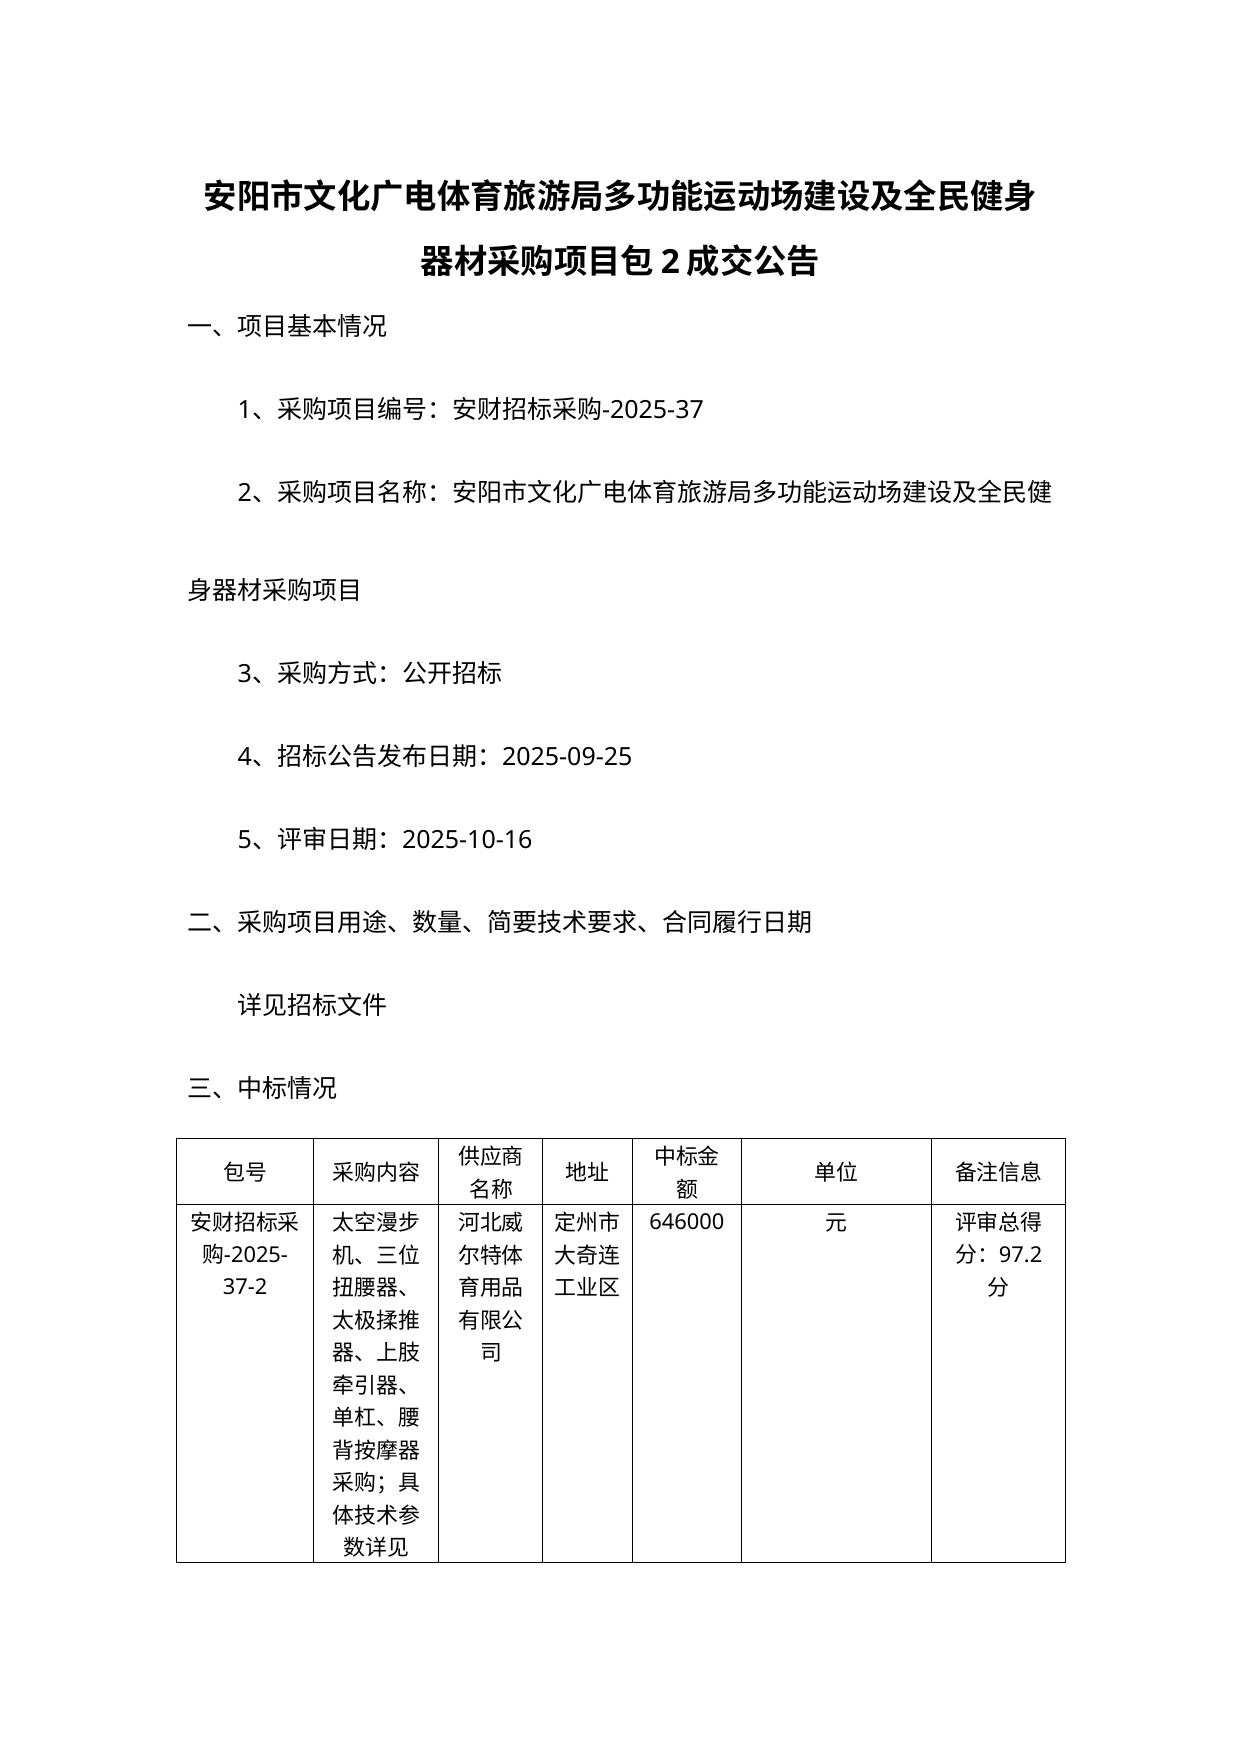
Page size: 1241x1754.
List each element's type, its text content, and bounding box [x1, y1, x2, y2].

table_header 中标金额 [633, 1139, 741, 1204]
list 3、采购方式：公开招标 [187, 639, 1053, 704]
text 一、项目基本情况 [187, 292, 1053, 357]
table_cell 河北威尔特体育用品有限公司 [439, 1205, 542, 1562]
text 安阳市文化广电体育旅游局多功能运动场建设及全民健身器材采购项目包2成交公告 [187, 162, 1053, 292]
list 三、中标情况 [187, 1054, 1053, 1119]
table_header 采购内容 [314, 1139, 438, 1204]
table_header 供应商名称 [439, 1139, 542, 1204]
list 4、招标公告发布日期：2025-09-25 [187, 722, 1053, 787]
table_header 包号 [177, 1139, 313, 1204]
table_cell 评审总得分：97.2分 [932, 1205, 1065, 1562]
list 1、采购项目编号：安财招标采购-2025-37 [187, 375, 1053, 440]
table_cell 元 [742, 1205, 931, 1562]
list 5、评审日期：2025-10-16 [187, 805, 1053, 870]
list 二、采购项目用途、数量、简要技术要求、合同履行日期 [187, 888, 1053, 953]
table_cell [314, 1205, 438, 1562]
list 详见招标文件 [187, 971, 1053, 1036]
table_header 备注信息 [932, 1139, 1065, 1204]
list 2、采购项目名称：安阳市文化广电体育旅游局多功能运动场建设及全民健身器材采购项目 [187, 458, 1053, 621]
table_header 单位 [742, 1139, 931, 1204]
table_cell 646000 [633, 1205, 741, 1562]
table_cell 安财招标采购-2025-37-2 [177, 1205, 313, 1562]
table_header 地址 [543, 1139, 632, 1204]
table_cell 定州市大奇连工业区 [543, 1205, 632, 1562]
